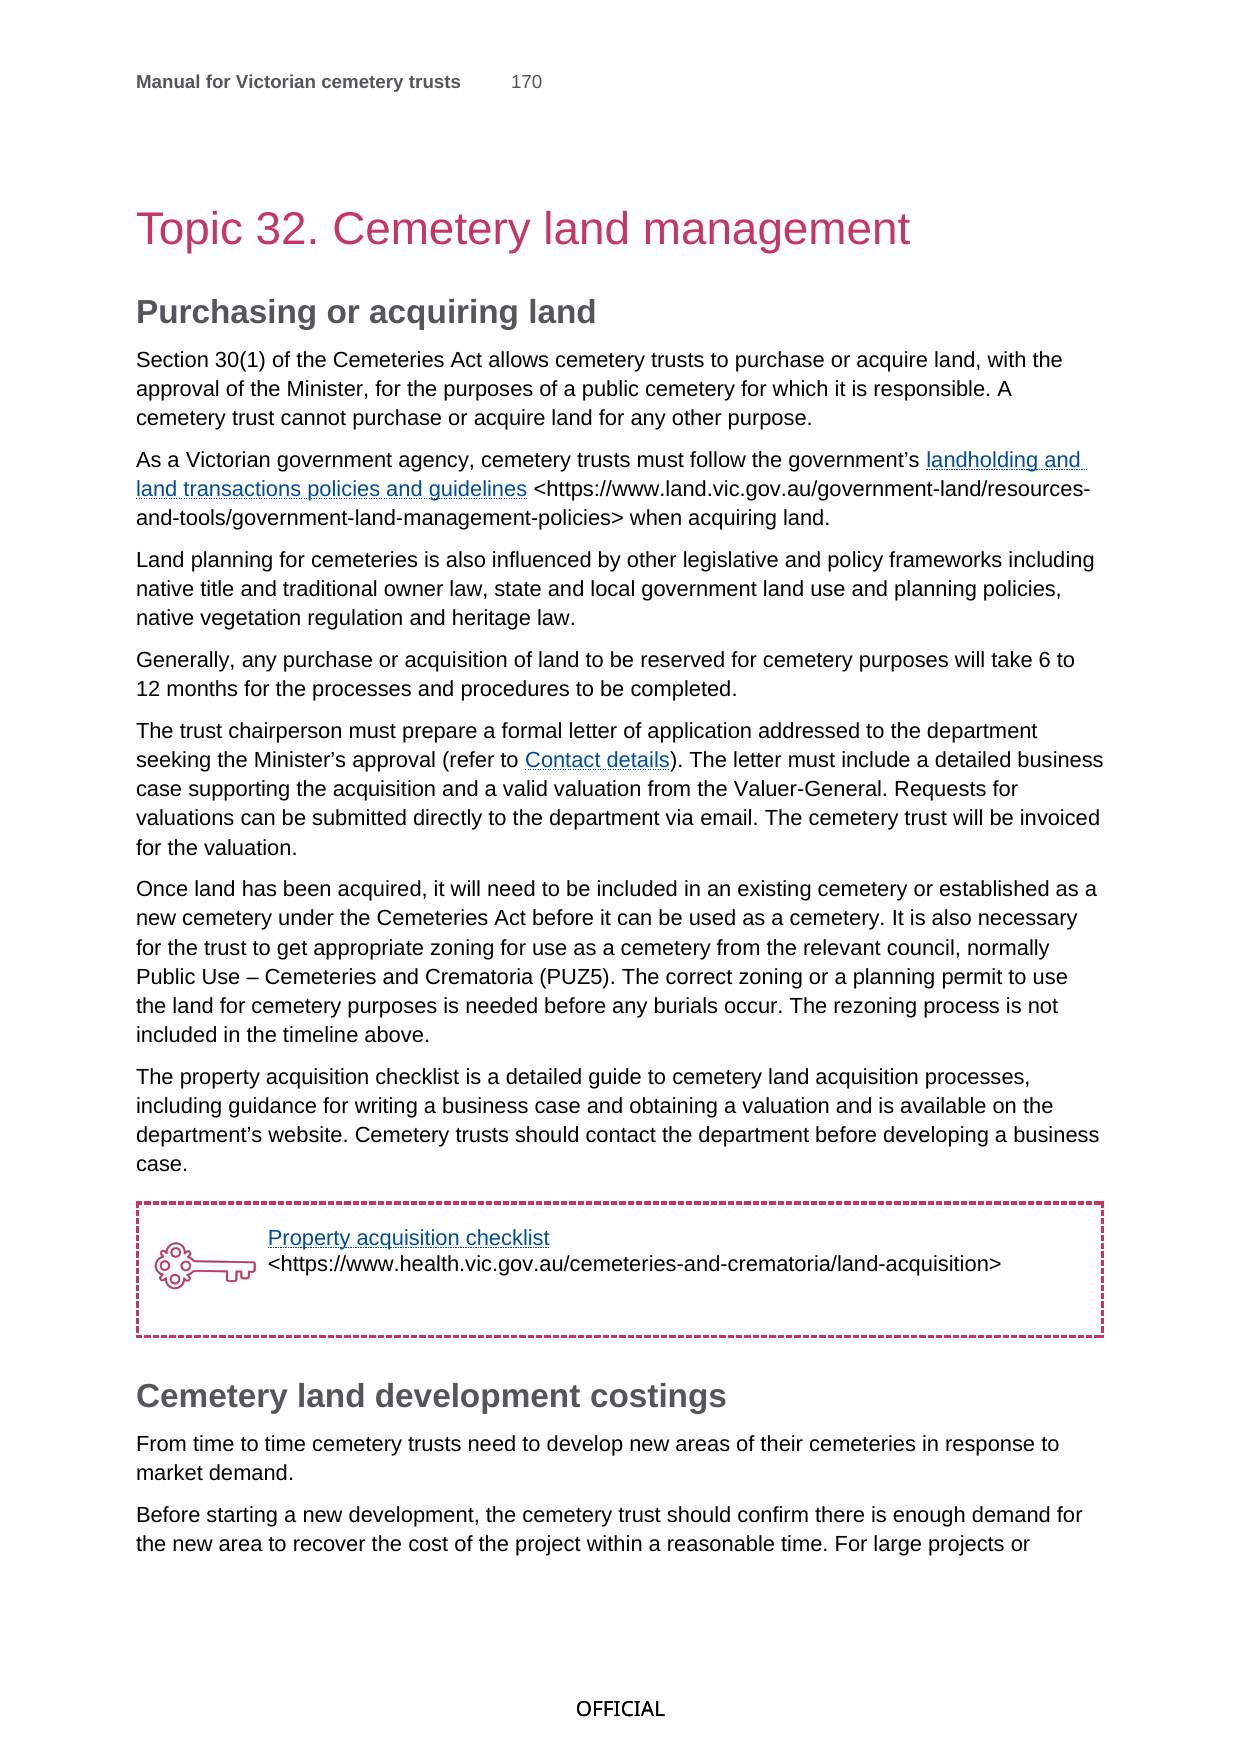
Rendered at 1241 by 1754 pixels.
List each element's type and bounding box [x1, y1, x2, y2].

picture [138, 1202, 267, 1331]
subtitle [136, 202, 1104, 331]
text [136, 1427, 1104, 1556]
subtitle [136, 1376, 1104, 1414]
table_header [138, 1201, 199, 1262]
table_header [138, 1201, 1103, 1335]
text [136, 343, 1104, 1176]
